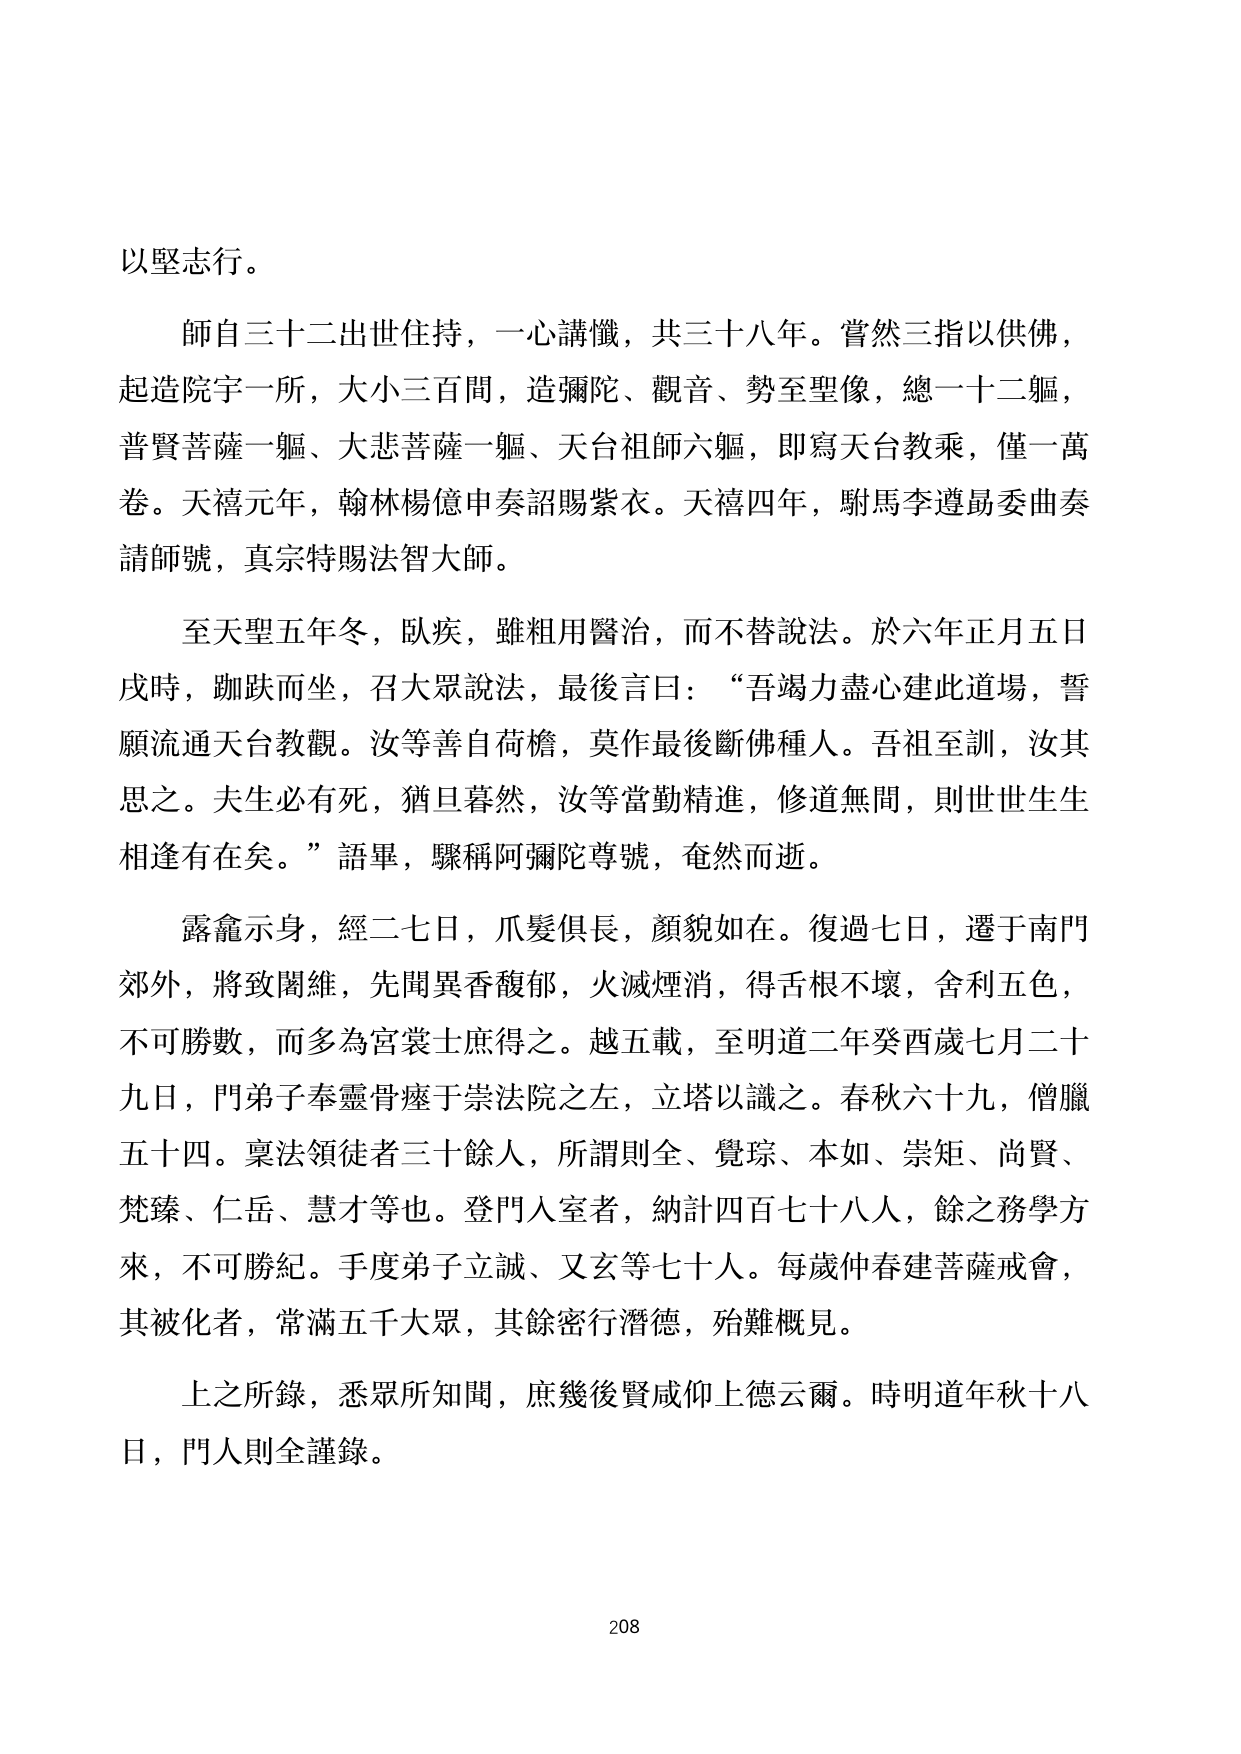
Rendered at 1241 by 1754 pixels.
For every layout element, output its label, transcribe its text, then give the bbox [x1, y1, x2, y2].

text 露龕示身，經二七日，爪髮俱長，顏貌如在。復過七日，遷于南門郊外，將致闍維，先聞異香馥郁，火滅煙消，得舌根不壞，舍利五色，不可勝數，而多為宮裳士庶得之。越五載，至明道二年癸酉歲七月二十九日，門弟子奉靈骨瘞于崇法院之左，立塔以識之。春秋六十九，僧臘五十四。稟法領徒者三十餘人，所謂則全、覺琮、本如、崇矩、尚賢、梵臻、仁岳、慧才等也。登門入室者，納計四百七十八人，餘之務學方來，不可勝紀。手度弟子立誠、又玄等七十人。每歲仲春建菩薩戒會，其被化者，常滿五千大眾，其餘密行潛德，殆難概見。 [118, 894, 1092, 1344]
text 師自三十二出世住持，一心講懺，共三十八年。嘗然三指以供佛，起造院宇一所，大小三百間，造彌陀、觀音、勢至聖像，總一十二軀，普賢菩薩一軀、大悲菩薩一軀、天台祖師六軀，即寫天台教乘，僅一萬卷。天禧元年，翰林楊億申奏詔賜紫衣。天禧四年，駙馬李遵勗委曲奏請師號，真宗特賜法智大師。 [118, 299, 1092, 581]
text 至天聖五年冬，臥疾，雖粗用醫治，而不替說法。於六年正月五日戌時，跏趺而坐，召大眾說法，最後言曰：“吾竭力盡心建此道場，誓願流通天台教觀。汝等善自荷檐，莫作最後斷佛種人。吾祖至訓，汝其思之。夫生必有死，猶旦暮然，汝等當勤精進，修道無間，則世世生生相逢有在矣。”語畢，驟稱阿彌陀尊號，奄然而逝。 [118, 597, 1092, 878]
text 年至五十七，拉同志一十人，誓願要期，修法華懺，三年期滿日，共焚身供養《妙經》，求生淨土。行法將圓，無何，名達朝彥翰林學士楊公億，連書請住世。又郡守直史舘李夷庚，同倅眾官僚，曲加敦請，咸乞住世，說法利生。以是志願不得而施。復偕十僧，修大悲佛事三年，以堅志行。 [118, 227, 1092, 283]
text 上之所錄，悉眾所知聞，庶幾後賢咸仰上德云爾。時明道年秋十八日，門人則全謹錄。 [118, 1361, 1092, 1473]
